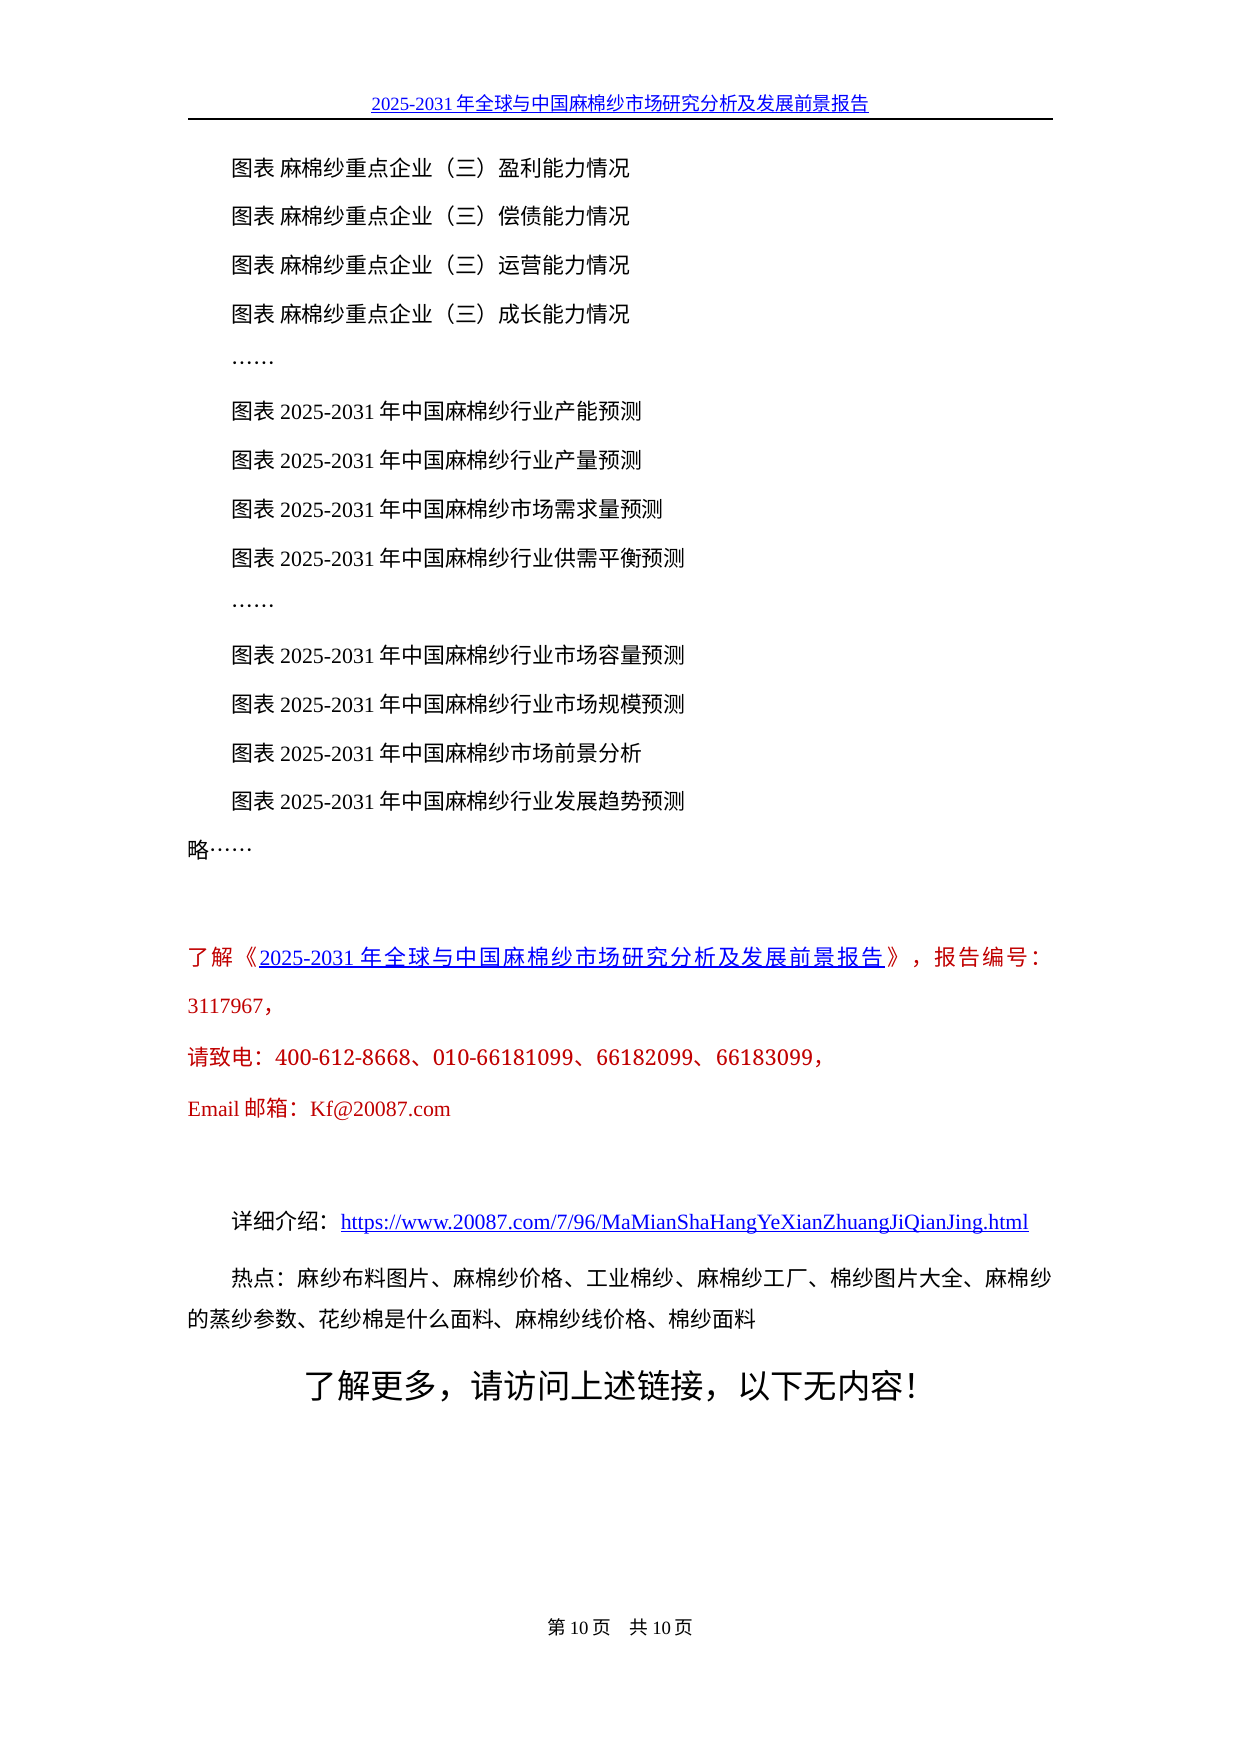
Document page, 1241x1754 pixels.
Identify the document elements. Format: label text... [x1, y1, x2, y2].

text 了解《2025-2031年全球与中国麻棉纱市场研究分析及发展前景报告》，报告编号：3117967， [187, 939, 1053, 1020]
title 了解更多，请访问上述链接，以下无内容！ [187, 1351, 1053, 1416]
text 热点：麻纱布料图片、麻棉纱价格、工业棉纱、麻棉纱工厂、棉纱图片大全、麻棉纱的蒸纱参数、花纱棉是什么面料、麻棉纱线价格、棉纱面料 [187, 1261, 1053, 1334]
text Email邮箱：Kf@20087.com [187, 1091, 1053, 1123]
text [187, 150, 1053, 865]
text 请致电：400-612-8668、010-66181099、66182099、66183099， [187, 1039, 1053, 1072]
text 详细介绍：https://www.20087.com/7/96/MaMianShaHangYeXianZhuangJiQianJing.html [187, 1204, 1053, 1236]
